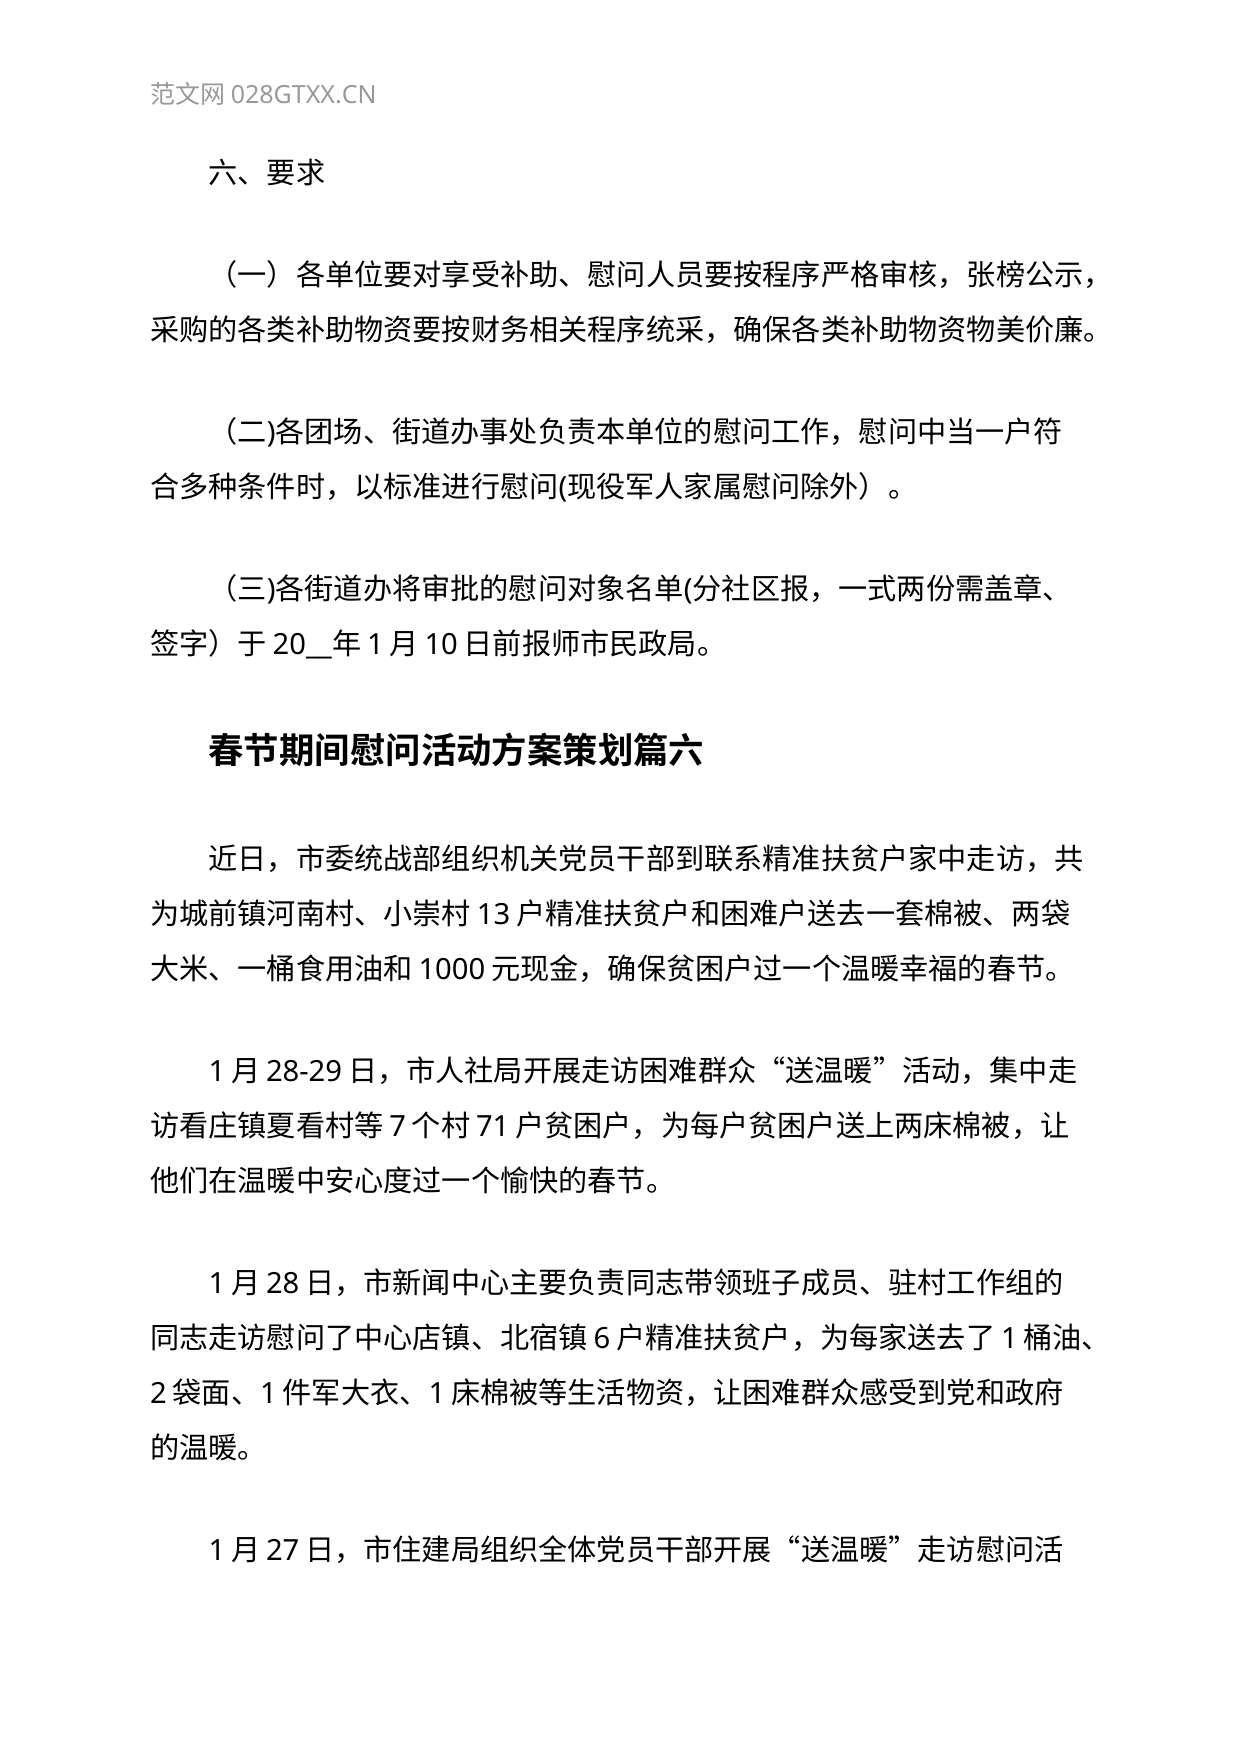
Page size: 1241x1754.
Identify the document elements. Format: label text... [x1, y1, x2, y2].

text （一）各单位要对享受补助、慰问人员要按程序严格审核，张榜公示，采购的各类补助物资要按财务相关程序统采，确保各类补助物资物美价廉。 [150, 252, 1090, 349]
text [150, 1526, 1090, 1569]
text 六、要求 [150, 150, 1090, 192]
text （三)各街道办将审批的慰问对象名单(分社区报，一式两份需盖章、签字）于20__年1月10日前报师市民政局。 [150, 565, 1090, 663]
text 近日，市委统战部组织机关党员干部到联系精准扶贫户家中走访，共为城前镇河南村、小崇村13户精准扶贫户和困难户送去一套棉被、两袋大米、一桶食用油和1000元现金，确保贫困户过一个温暖幸福的春节。 [150, 836, 1090, 988]
text 1月28日，市新闻中心主要负责同志带领班子成员、驻村工作组的同志走访慰问了中心店镇、北宿镇6户精准扶贫户，为每家送去了1桶油、2袋面、1件军大衣、1床棉被等生活物资，让困难群众感受到党和政府的温暖。 [150, 1259, 1090, 1467]
text （二)各团场、街道办事处负责本单位的慰问工作，慰问中当一户符合多种条件时，以标准进行慰问(现役军人家属慰问除外）。 [150, 408, 1090, 506]
text 1月28-29日，市人社局开展走访困难群众“送温暖”活动，集中走访看庄镇夏看村等7个村71户贫困户，为每户贫困户送上两床棉被，让他们在温暖中安心度过一个愉快的春节。 [150, 1048, 1090, 1200]
text 春节期间慰问活动方案策划篇六 [150, 722, 1090, 774]
